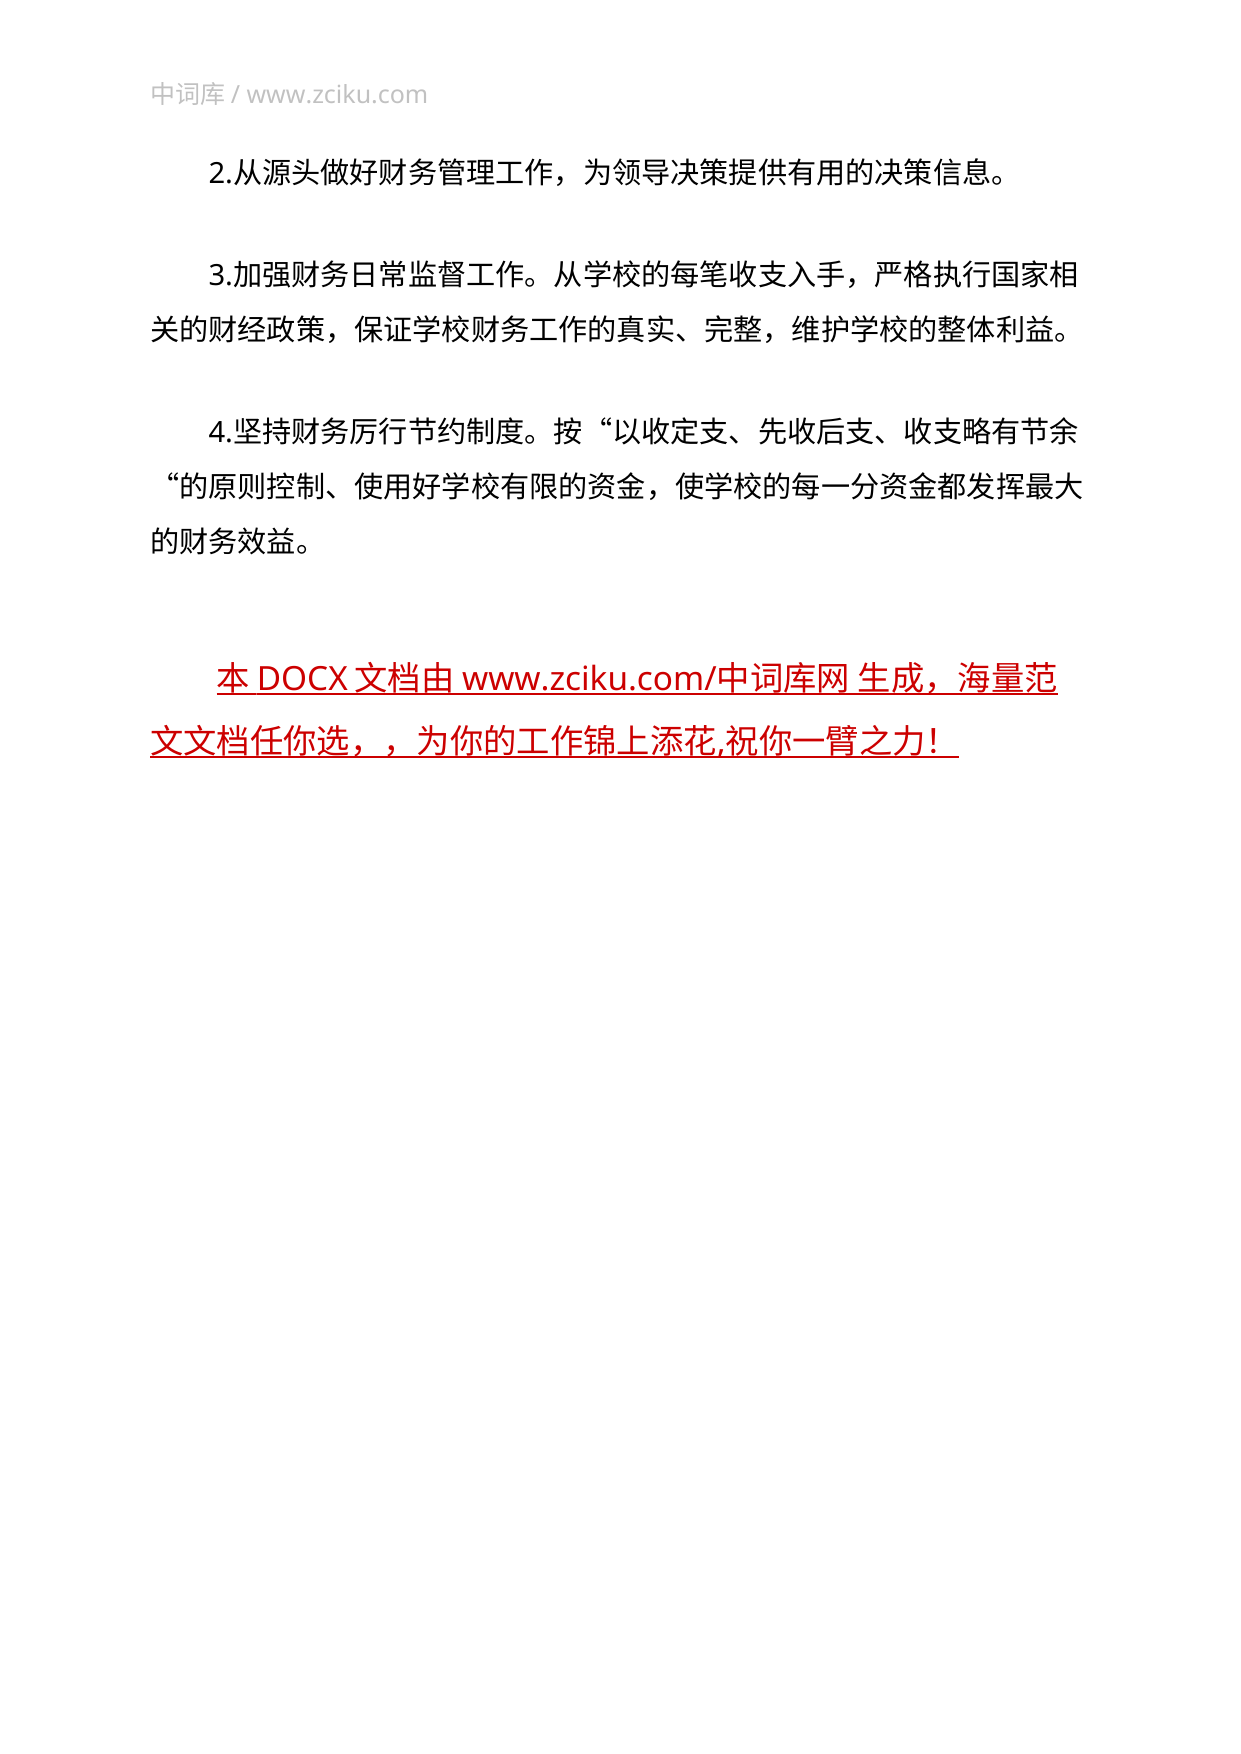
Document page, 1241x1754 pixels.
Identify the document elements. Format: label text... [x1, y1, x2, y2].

text 本DOCX文档由 www.zciku.com/中词库网 生成，海量范文文档任你选，，为你的工作锦上添花,祝你一臂之力！ [150, 652, 1090, 763]
text 2.从源头做好财务管理工作，为领导决策提供有用的决策信息。 [150, 150, 1090, 192]
text 3.加强财务日常监督工作。从学校的每笔收支入手，严格执行国家相关的财经政策，保证学校财务工作的真实、完整，维护学校的整体利益。 [150, 252, 1090, 349]
text 4.坚持财务厉行节约制度。按“以收定支、先收后支、收支略有节余“的原则控制、使用好学校有限的资金，使学校的每一分资金都发挥最大的财务效益。 [150, 409, 1090, 561]
